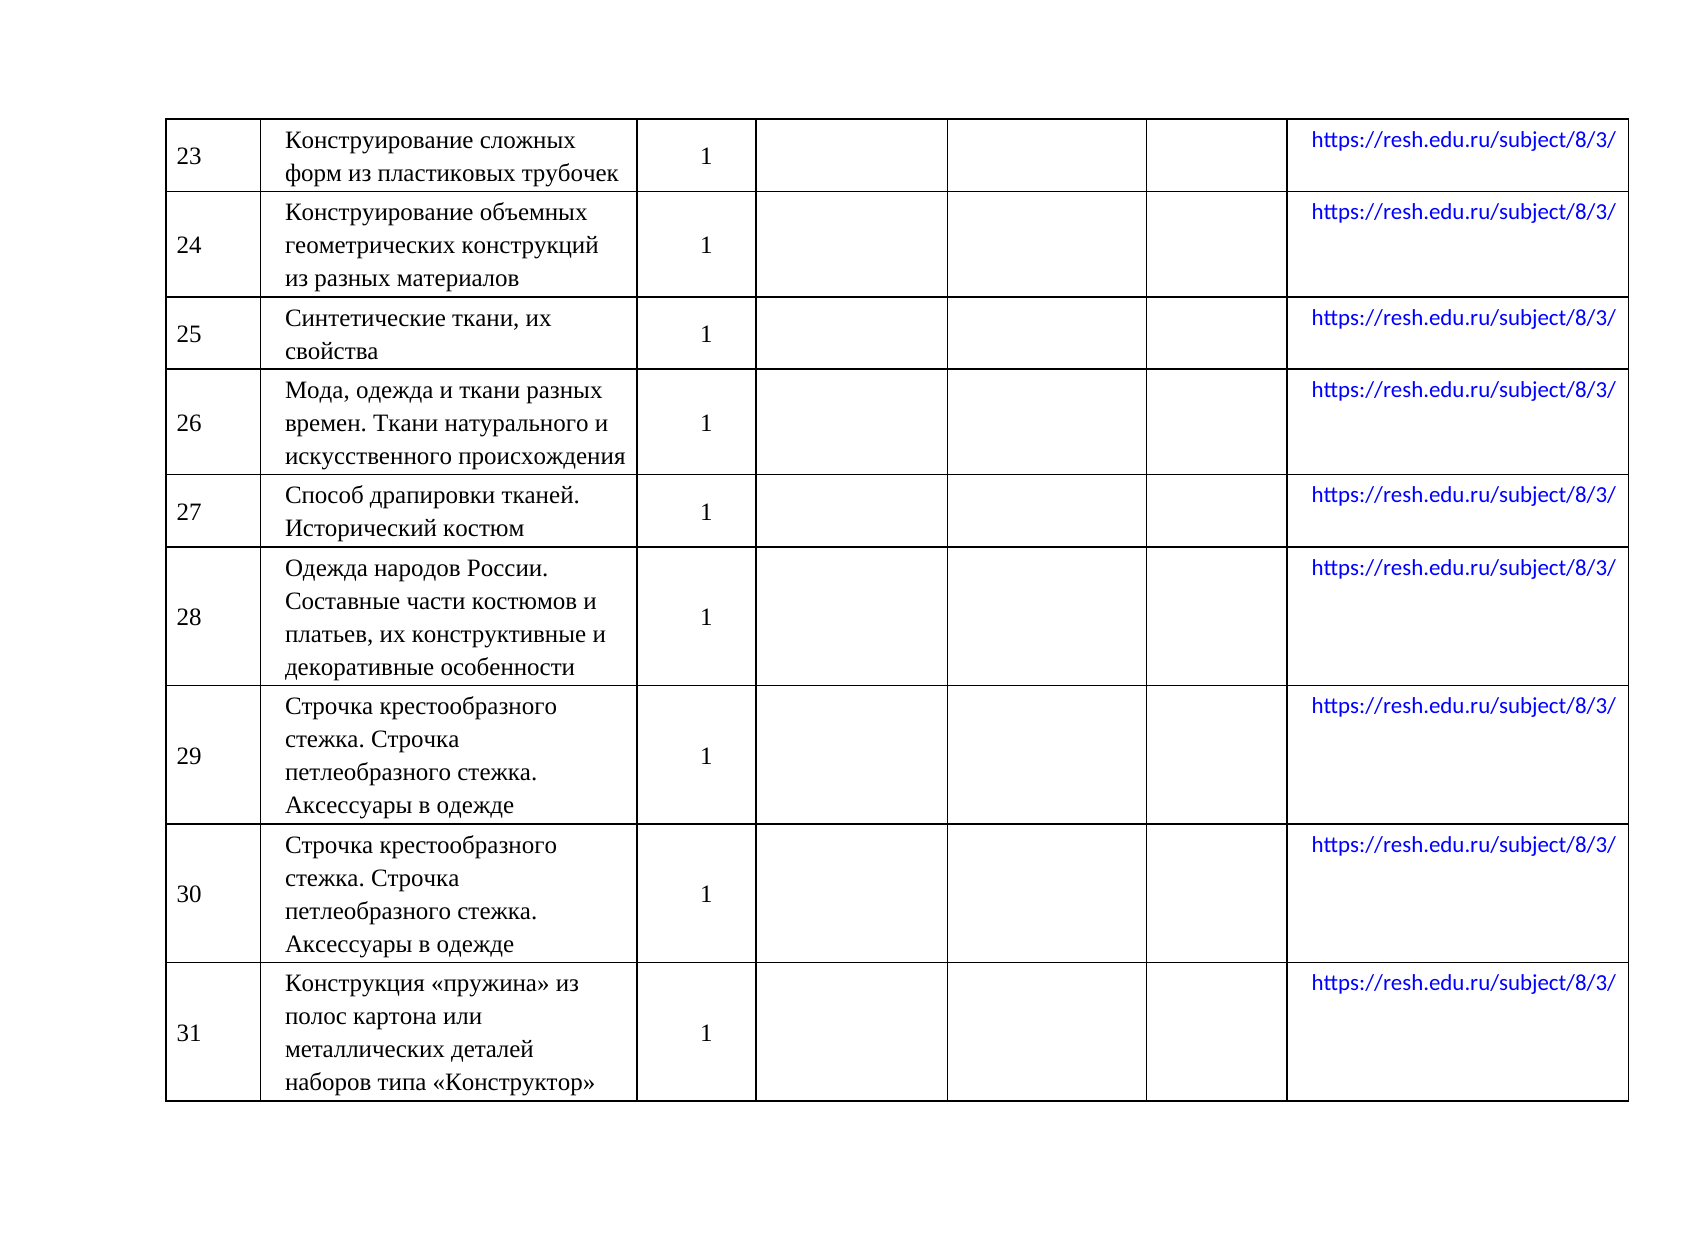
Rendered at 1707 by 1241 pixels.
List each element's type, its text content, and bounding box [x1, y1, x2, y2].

table_cell [948, 120, 1146, 191]
table_cell [1147, 963, 1286, 1100]
table_cell Конструкция «пружина» из полос картона или металлических деталей наборов типа «Конструктор» [261, 963, 636, 1100]
table_cell Способ драпировки тканей. Исторический костюм [261, 475, 636, 546]
table_cell https://resh.edu.ru/subject/8/3/ [1288, 686, 1628, 823]
table_cell Мода, одежда и ткани разных времен. Ткани натурального и искусственного происхождения [261, 370, 636, 474]
table_cell [757, 192, 947, 296]
table_cell 29 [167, 686, 260, 823]
table_cell https://resh.edu.ru/subject/8/3/ [1288, 825, 1628, 961]
table_cell [1147, 686, 1286, 823]
table_cell [948, 686, 1146, 823]
table_cell 1 [638, 120, 755, 191]
table_cell [1147, 298, 1286, 368]
table_cell 28 [167, 548, 260, 684]
table_cell https://resh.edu.ru/subject/8/3/ [1288, 192, 1628, 296]
table_cell 23 [167, 120, 260, 191]
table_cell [1288, 963, 1628, 1100]
table_cell 25 [167, 298, 260, 368]
table_cell 1 [638, 825, 755, 961]
table_cell [1147, 825, 1286, 961]
table_cell 1 [638, 963, 755, 1100]
table_cell 27 [167, 475, 260, 546]
table_cell [948, 825, 1146, 961]
table_cell Строчка крестообразного стежка. Строчка петлеобразного стежка. Аксессуары в одежде [261, 825, 636, 961]
table_cell 26 [167, 370, 260, 474]
table_cell 24 [167, 192, 260, 296]
table_cell [757, 475, 947, 546]
table_cell [757, 370, 947, 474]
table_cell Конструирование объемных геометрических конструкций из разных материалов [261, 192, 636, 296]
table_cell 1 [638, 548, 755, 684]
table_cell 1 [638, 686, 755, 823]
table_cell [948, 475, 1146, 546]
table_cell https://resh.edu.ru/subject/8/3/ [1288, 548, 1628, 684]
table_cell https://resh.edu.ru/subject/8/3/ [1288, 298, 1628, 368]
table_cell https://resh.edu.ru/subject/8/3/ [1288, 370, 1628, 474]
table_cell Синтетические ткани, их свойства [261, 298, 636, 368]
table_cell 31 [167, 963, 260, 1100]
table_cell [757, 963, 947, 1100]
table_cell [948, 963, 1146, 1100]
table_cell [757, 825, 947, 961]
table_cell [1147, 192, 1286, 296]
table_cell [1147, 475, 1286, 546]
table_cell [757, 298, 947, 368]
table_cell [1288, 120, 1628, 191]
table_cell https://resh.edu.ru/subject/8/3/ [1288, 475, 1628, 546]
table_cell Строчка крестообразного стежка. Строчка петлеобразного стежка. Аксессуары в одежде [261, 686, 636, 823]
table_cell 30 [167, 825, 260, 961]
table_cell Одежда народов России. Составные части костюмов и платьев, их конструктивные и декоративные особенности [261, 548, 636, 684]
table_cell 1 [638, 370, 755, 474]
table_cell 1 [638, 298, 755, 368]
table_cell [757, 548, 947, 684]
table_cell [1147, 120, 1286, 191]
table_cell 1 [638, 475, 755, 546]
table_cell [1147, 370, 1286, 474]
table_cell [1147, 548, 1286, 684]
table_cell [948, 370, 1146, 474]
table_cell [948, 548, 1146, 684]
table_cell [757, 120, 947, 191]
table_cell [948, 298, 1146, 368]
table_cell [948, 192, 1146, 296]
table_cell 1 [638, 192, 755, 296]
table_cell Конструирование сложных форм из пластиковых трубочек [261, 120, 636, 191]
table_cell [757, 686, 947, 823]
